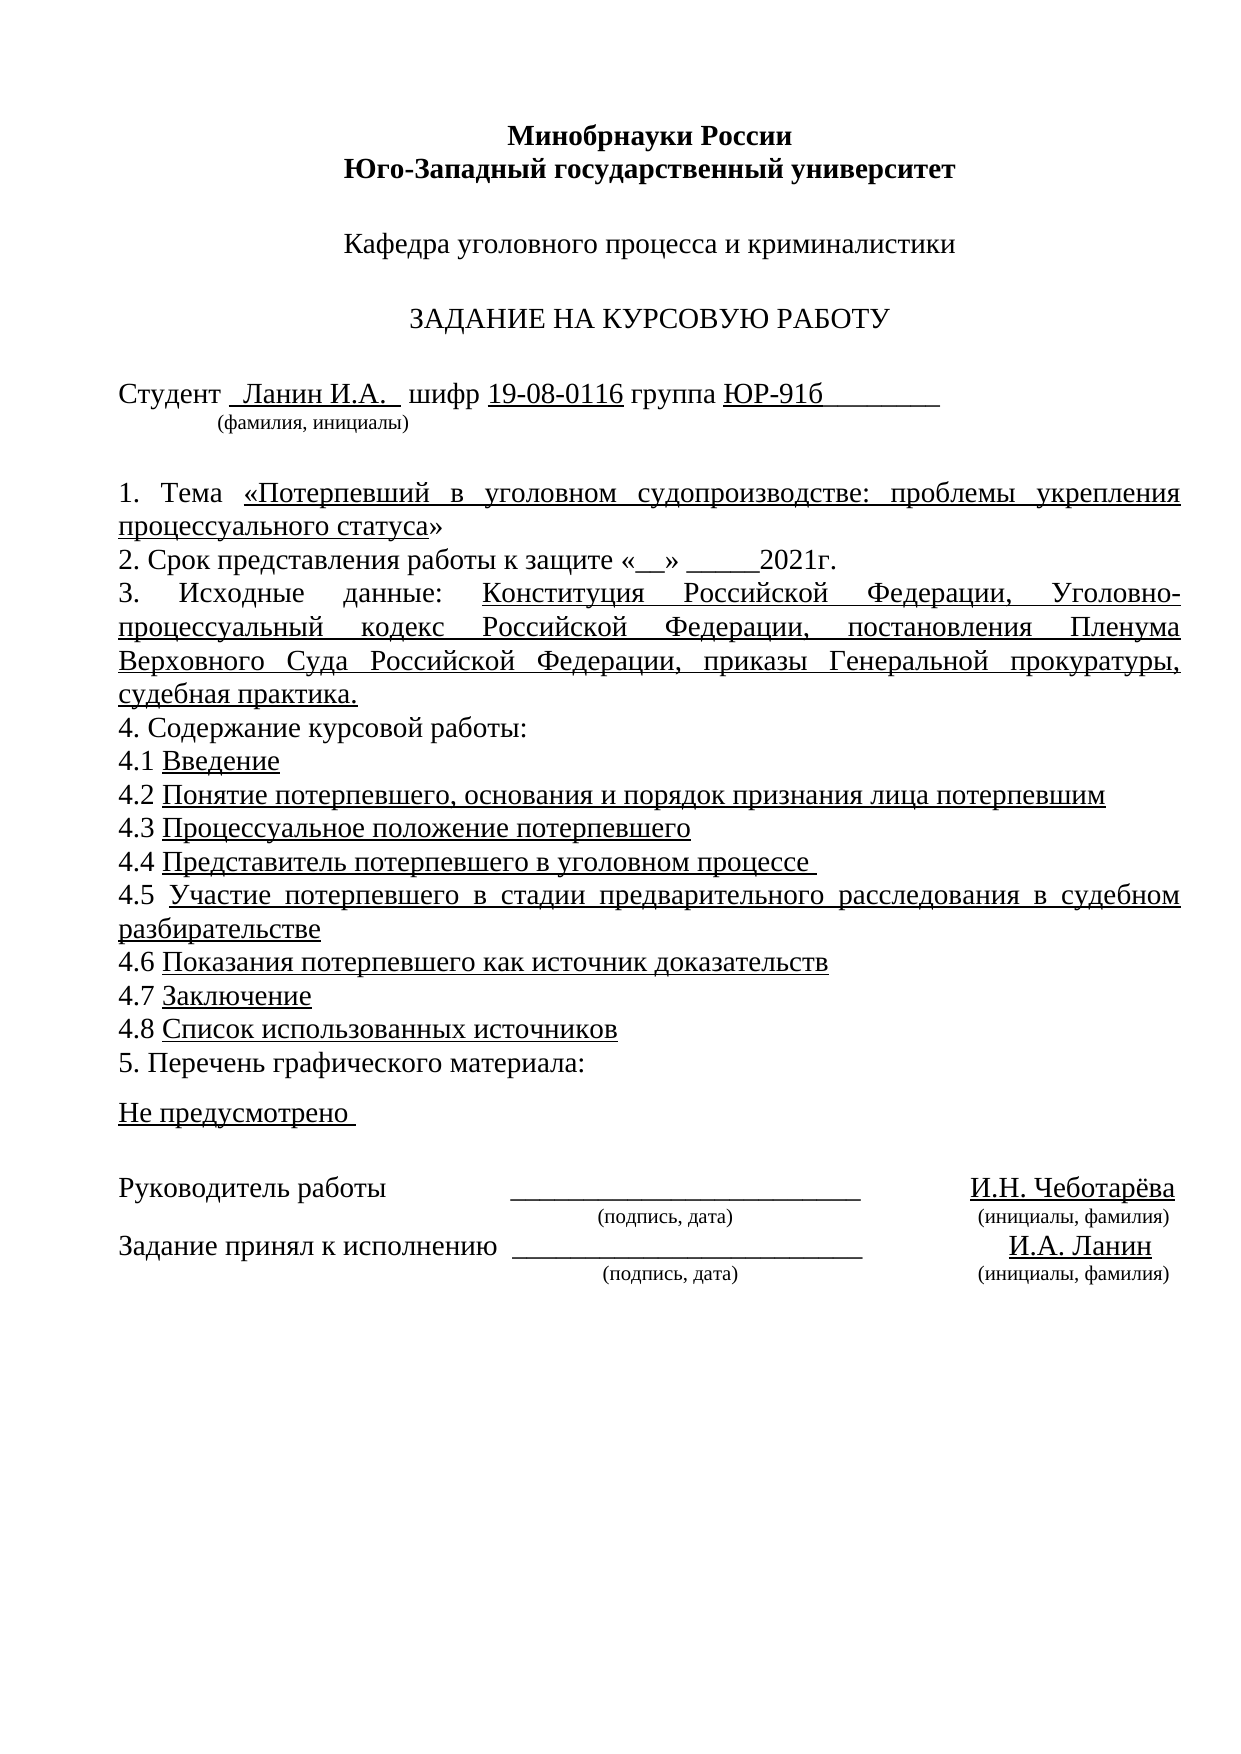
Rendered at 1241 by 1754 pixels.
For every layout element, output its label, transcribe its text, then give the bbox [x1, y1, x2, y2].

text (подпись, дата) (инициалы, фамилия) [118, 1261, 1181, 1285]
text Студент Ланин И.А. шифр 19-08-0116 группа ЮР-91б________ [118, 376, 1181, 409]
text Не предусмотрено [118, 1095, 1181, 1129]
text Минобрнауки России [118, 118, 1181, 152]
text Кафедра уголовного процесса и криминалистики [118, 226, 1181, 260]
text 1. Тема «Потерпевший в уголовном судопроизводстве: проблемы укрепления процессуального статуса» [118, 475, 1181, 542]
text 4.7 Заключение [118, 978, 1181, 1012]
text 3. Исходные данные: Конституция Российской Федерации, Уголовно-процессуальный кодекс Российской Федерации, постановления Пленума Верховного Суда Российской Федерации, приказы Генеральной прокуратуры, судебная практика. [118, 576, 1181, 638]
text 4.8 Список использованных источников [118, 1012, 1181, 1045]
text 5. Перечень графического материала: [118, 1045, 1181, 1079]
text (подпись, дата) (инициалы, фамилия) [118, 1204, 1181, 1228]
text Руководитель работы ________________________ И.Н. Чеботарёва [118, 1170, 1181, 1204]
text 4.4 Представитель потерпевшего в уголовном процессе [118, 844, 1181, 877]
text 3. Исходные данные: Конституция Российской Федерации, Уголовно-процессуальный кодекс Российской Федерации, постановления Пленума Верховного Суда Российской Федерации, приказы Генеральной прокуратуры, судебная практика. [118, 640, 1181, 672]
text 4.1 Введение [118, 743, 1181, 777]
text 4.6 Показания потерпевшего как источник доказательств [118, 944, 1181, 978]
text 3. Исходные данные: Конституция Российской Федерации, Уголовно-процессуальный кодекс Российской Федерации, постановления Пленума Верховного Суда Российской Федерации, приказы Генеральной прокуратуры, судебная практика. [118, 673, 1181, 710]
text ЗАДАНИЕ НА КУРСОВУЮ РАБОТУ [118, 301, 1181, 335]
text 4. Содержание курсовой работы: [118, 710, 1181, 743]
text 2. Срок представления работы к защите «__» _____2021г. [118, 542, 1181, 576]
text 4.3 Процессуальное положение потерпевшего [118, 810, 1181, 844]
text 4.5 Участие потерпевшего в стадии предварительного расследования в судебном разбирательстве [118, 877, 1181, 944]
text Задание принял к исполнению ________________________ И.А. Ланин [118, 1228, 1181, 1261]
text (фамилия, инициалы) [118, 409, 1181, 434]
text Юго-Западный государственный университет [118, 152, 1181, 185]
text 4.2 Понятие потерпевшего, основания и порядок признания лица потерпевшим [118, 777, 1181, 810]
